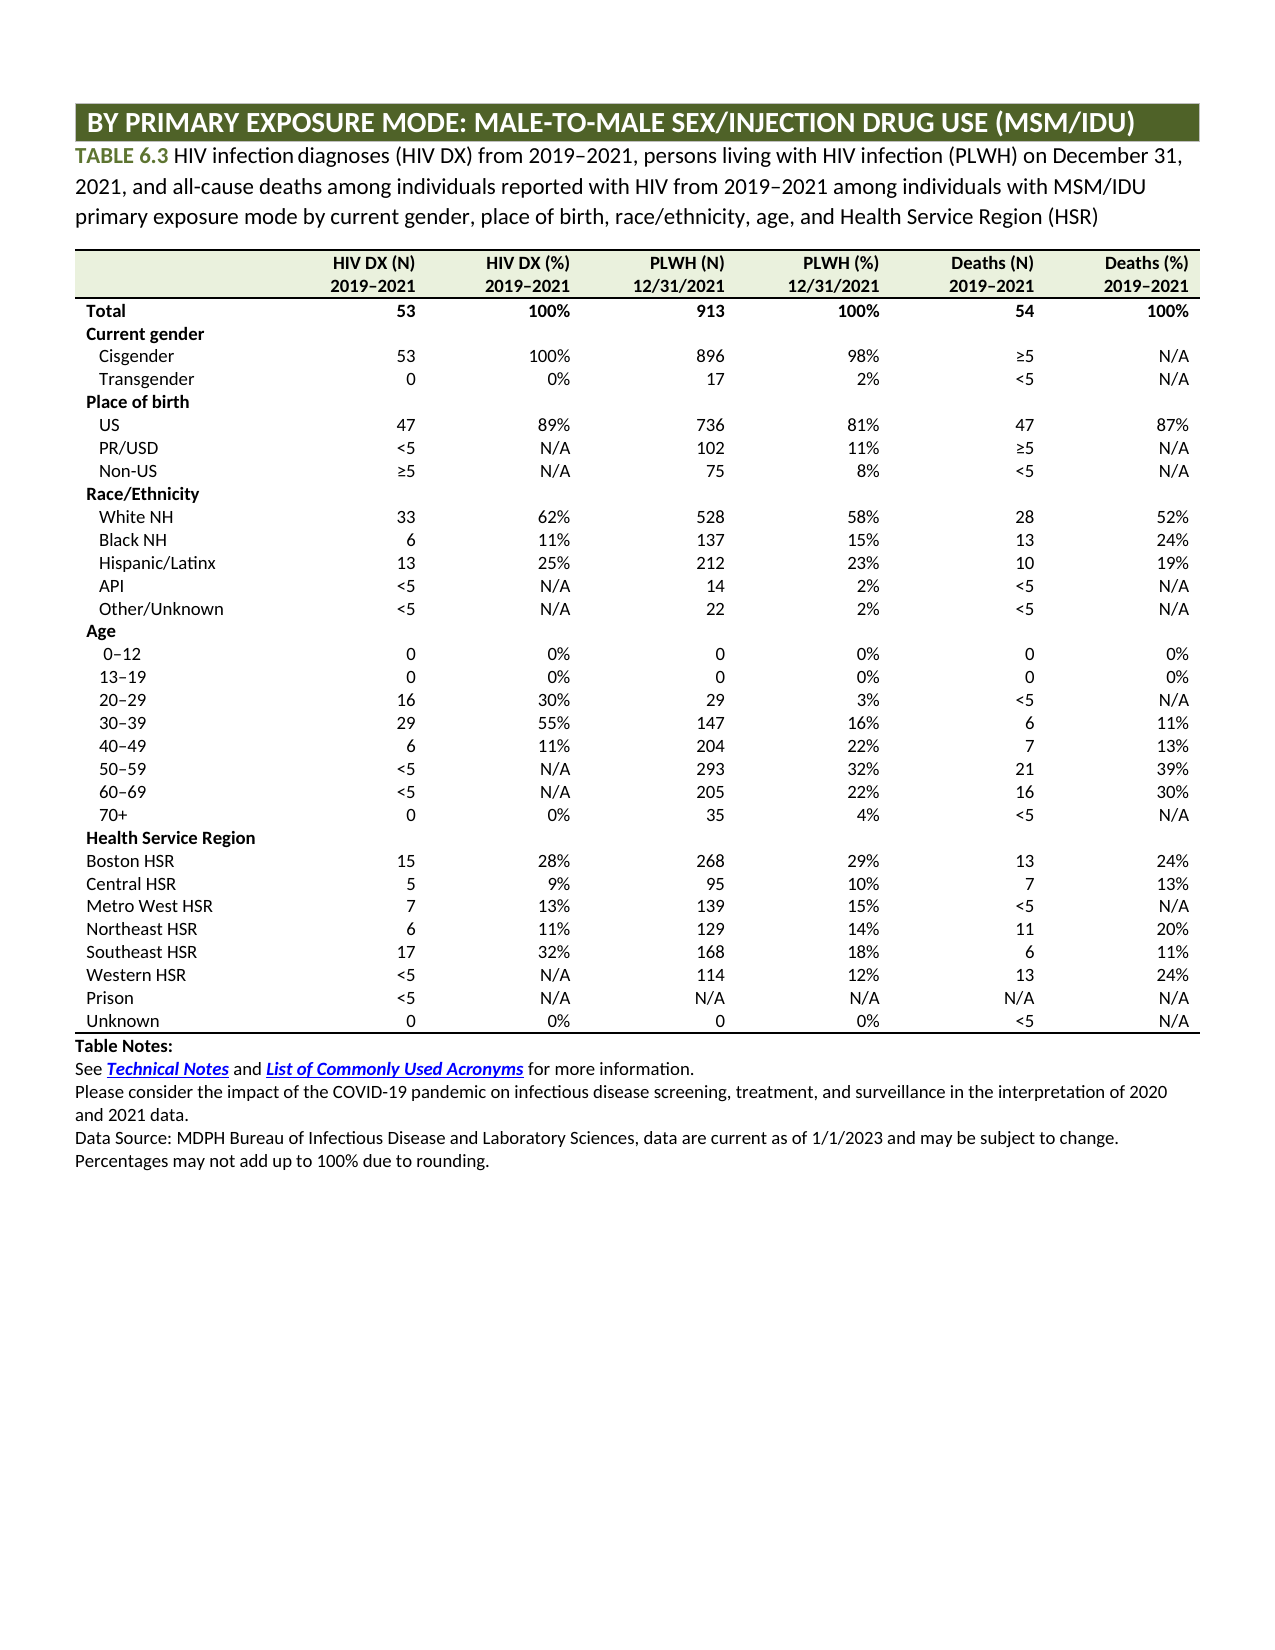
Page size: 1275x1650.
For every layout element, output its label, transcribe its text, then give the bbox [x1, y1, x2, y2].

subtitle Data Source: MDPH Bureau of Infectious Disease and Laboratory Sciences, data are current as of 1/1/2023 and may be subject to change. [75, 1126, 1200, 1149]
text TABLE 6.3 HIV infection diagnoses (HIV DX) from 2019–2021, persons living with HIV infection (PLWH) on December 31, 2021, and all-cause deaths among individuals reported with HIV from 2019–2021 among individuals with MSM/IDU primary exposure mode by current gender, place of birth, race/ethnicity, age, and Health Service Region (HSR) [75, 142, 1200, 230]
text Table Notes: [75, 1034, 1200, 1057]
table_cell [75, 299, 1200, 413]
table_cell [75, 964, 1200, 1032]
subtitle Please consider the impact of the COVID-19 pandemic on infectious disease screening, treatment, and surveillance in the interpretation of 2020 and 2021 data. [75, 1080, 1200, 1126]
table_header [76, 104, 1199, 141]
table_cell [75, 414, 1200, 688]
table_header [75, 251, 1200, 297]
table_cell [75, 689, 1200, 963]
text See Technical Notes and List of Commonly Used Acronyms for more information. [75, 1057, 1200, 1080]
text Percentages may not add up to 100% due to rounding. [75, 1149, 1200, 1172]
